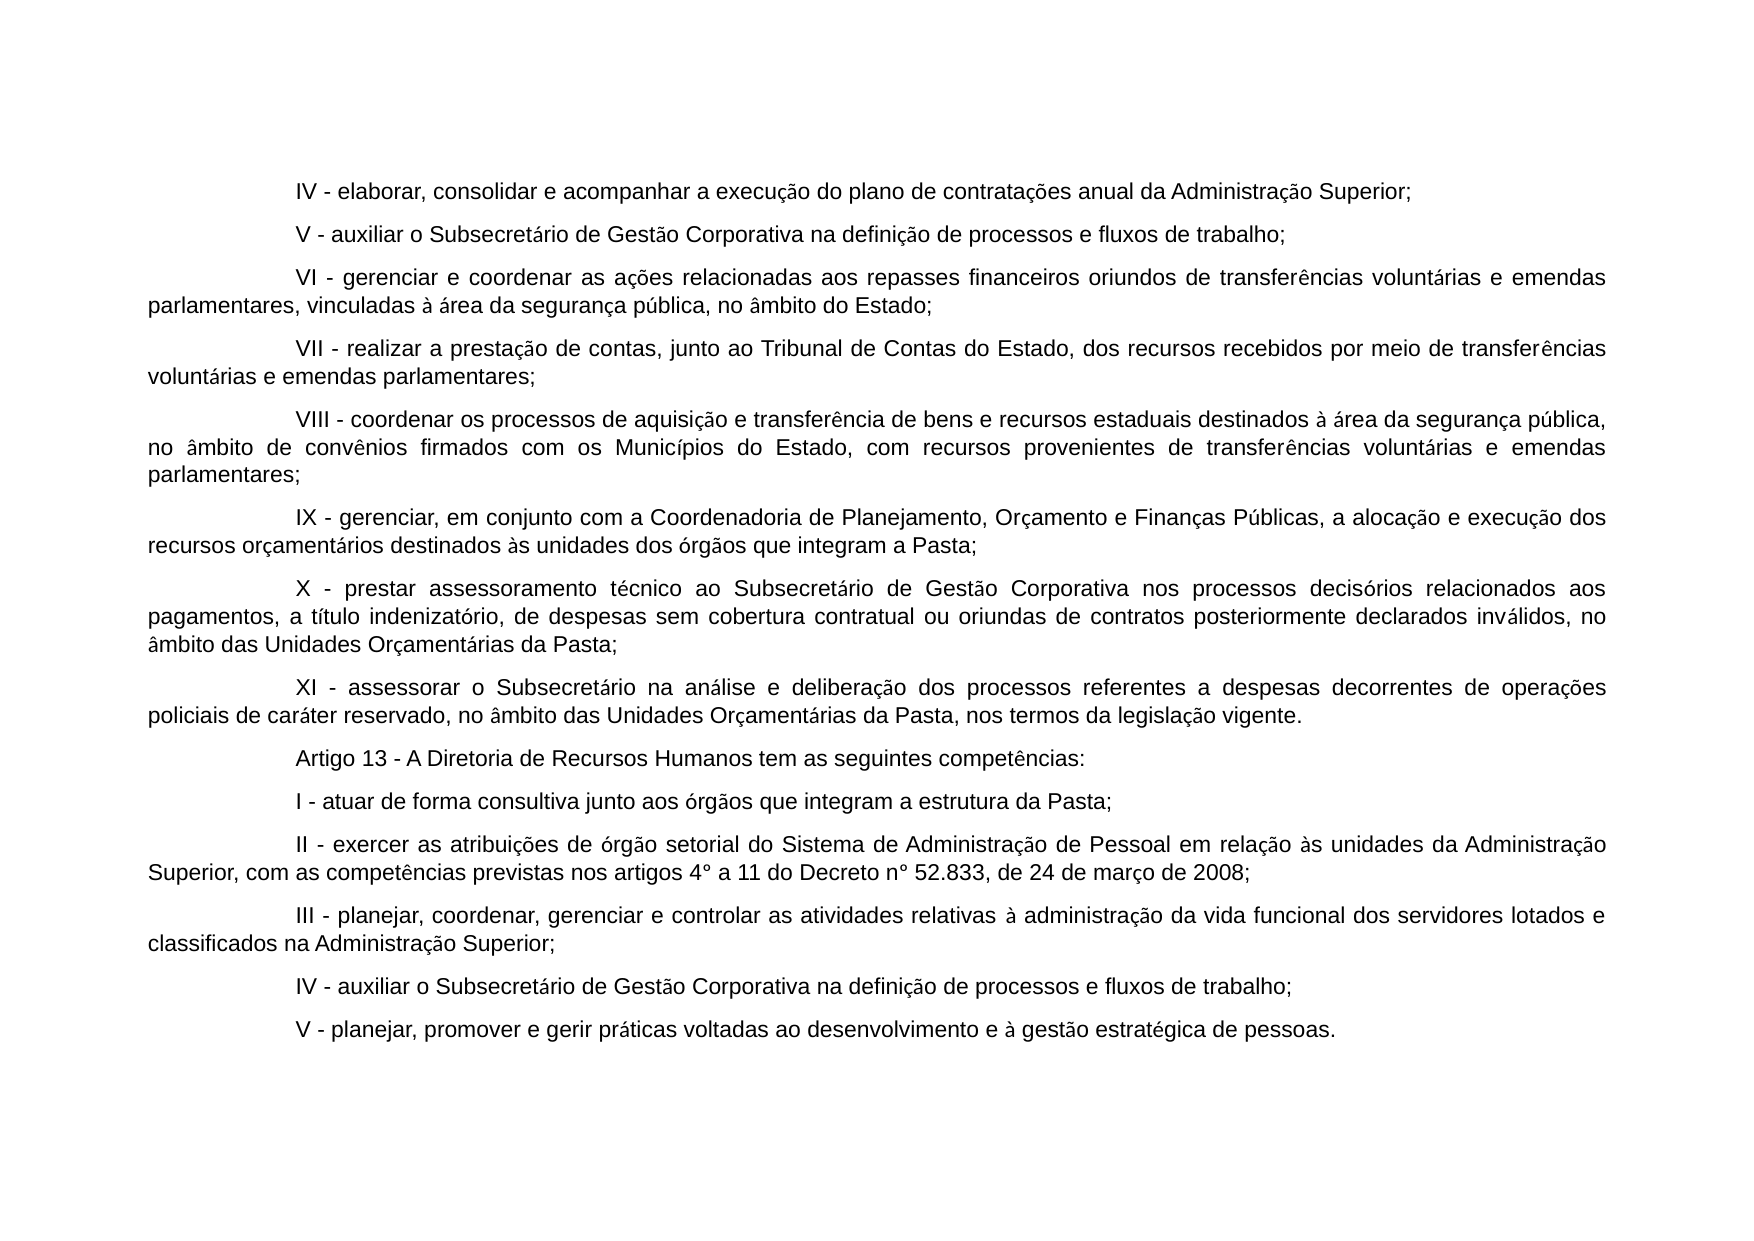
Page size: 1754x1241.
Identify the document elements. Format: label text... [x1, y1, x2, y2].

text Artigo 13 - A Diretoria de Recursos Humanos tem as seguintes competências: [148, 744, 1606, 772]
text IV - auxiliar o Subsecretário de Gestão Corporativa na definição de processos e fluxos de trabalho; [148, 972, 1606, 1000]
text X - prestar assessoramento técnico ao Subsecretário de Gestão Corporativa nos processos decisórios relacionados aos pagamentos, a título indenizatório, de despesas sem cobertura contratual ou oriundas de contratos posteriormente declarados inválidos, no âmbito das Unidades Orçamentárias da Pasta; [148, 574, 1606, 658]
text I - atuar de forma consultiva junto aos órgãos que integram a estrutura da Pasta; [148, 787, 1606, 815]
text VIII - coordenar os processos de aquisição e transferência de bens e recursos estaduais destinados à área da segurança pública, no âmbito de convênios firmados com os Municípios do Estado, com recursos provenientes de transferências voluntárias e emendas parlamentares; [148, 405, 1606, 488]
text II - exercer as atribuições de órgão setorial do Sistema de Administração de Pessoal em relação às unidades da Administração Superior, com as competências previstas nos artigos 4º a 11 do Decreto nº 52.833, de 24 de março de 2008; [148, 830, 1606, 886]
text IX - gerenciar, em conjunto com a Coordenadoria de Planejamento, Orçamento e Finanças Públicas, a alocação e execução dos recursos orçamentários destinados às unidades dos órgãos que integram a Pasta; [148, 503, 1606, 559]
text III - planejar, coordenar, gerenciar e controlar as atividades relativas à administração da vida funcional dos servidores lotados e classificados na Administração Superior; [148, 901, 1606, 957]
text VI - gerenciar e coordenar as ações relacionadas aos repasses financeiros oriundos de transferências voluntárias e emendas parlamentares, vinculadas à área da segurança pública, no âmbito do Estado; [148, 263, 1606, 319]
text V - auxiliar o Subsecretário de Gestão Corporativa na definição de processos e fluxos de trabalho; [148, 220, 1606, 248]
text V - planejar, promover e gerir práticas voltadas ao desenvolvimento e à gestão estratégica de pessoas. [148, 1015, 1606, 1043]
text VII - realizar a prestação de contas, junto ao Tribunal de Contas do Estado, dos recursos recebidos por meio de transferências voluntárias e emendas parlamentares; [148, 334, 1606, 390]
text IV - elaborar, consolidar e acompanhar a execução do plano de contratações anual da Administração Superior; [148, 177, 1606, 205]
text XI - assessorar o Subsecretário na análise e deliberação dos processos referentes a despesas decorrentes de operações policiais de caráter reservado, no âmbito das Unidades Orçamentárias da Pasta, nos termos da legislação vigente. [148, 673, 1606, 729]
